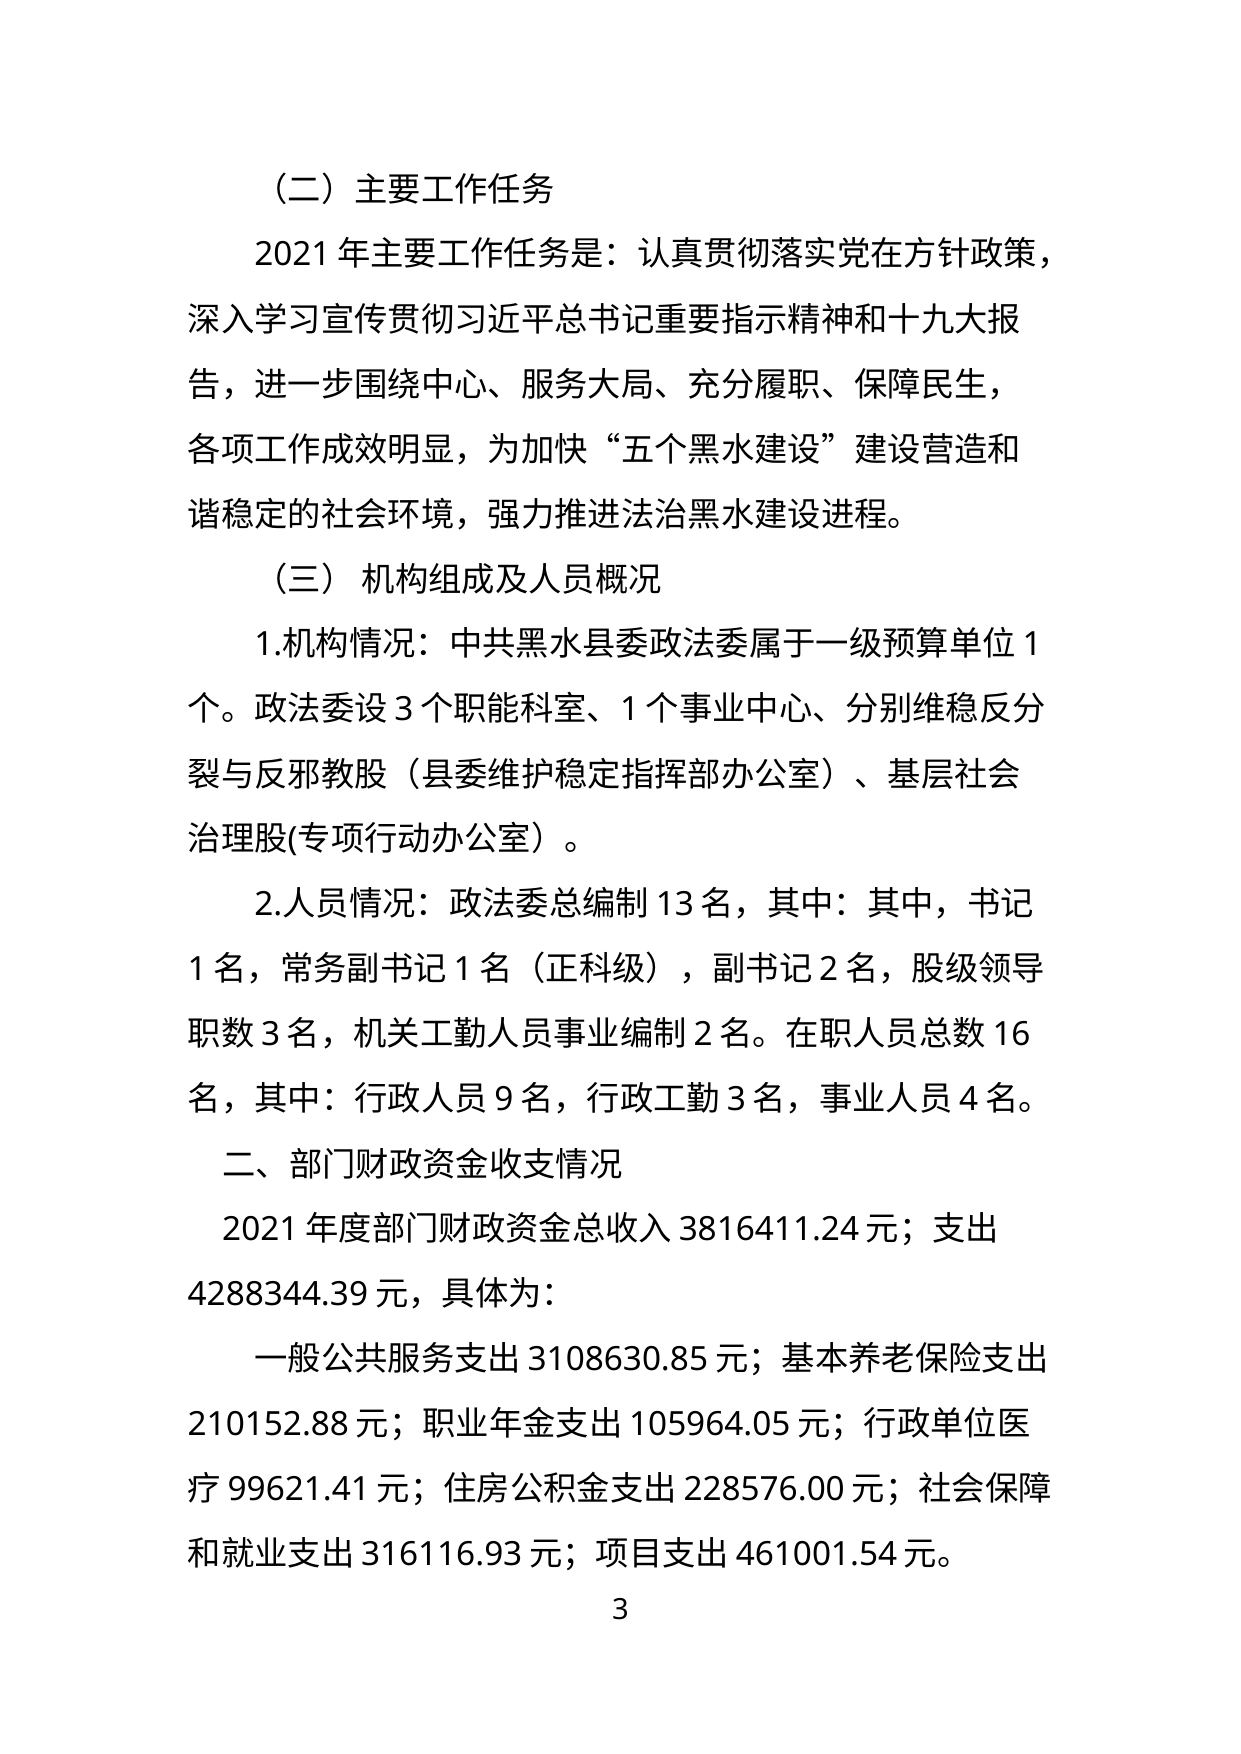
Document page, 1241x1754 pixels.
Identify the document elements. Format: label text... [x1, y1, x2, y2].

text 二、部门财政资金收支情况 [187, 1129, 1053, 1194]
text 1.机构情况：中共黑水县委政法委属于一级预算单位1个。政法委设3个职能科室、1个事业中心、分别维稳反分裂与反邪教股（县委维护稳定指挥部办公室）、基层社会治理股(专项行动办公室）。 [187, 609, 1053, 869]
text 2021年主要工作任务是：认真贯彻落实党在方针政策，深入学习宣传贯彻习近平总书记重要指示精神和十九大报告，进一步围绕中心、服务大局、充分履职、保障民生，各项工作成效明显，为加快“五个黑水建设”建设营造和谐稳定的社会环境，强力推进法治黑水建设进程。 [187, 219, 1053, 544]
text 2021年度部门财政资金总收入3816411.24元；支出4288344.39元，具体为： [187, 1194, 1053, 1324]
text 一般公共服务支出3108630.85元；基本养老保险支出210152.88元；职业年金支出105964.05元；行政单位医疗99621.41元；住房公积金支出228576.00元；社会保障和就业支出316116.93元；项目支出461001.54元。 [187, 1324, 1053, 1584]
text （二）主要工作任务 [187, 154, 1053, 219]
text 2.人员情况：政法委总编制13名，其中：其中，书记1名，常务副书记1名（正科级），副书记2名，股级领导职数3名，机关工勤人员事业编制2名。在职人员总数16名，其中：行政人员9名，行政工勤3名，事业人员4名。 [187, 869, 1053, 1129]
text （三） 机构组成及人员概况 [187, 544, 1053, 609]
